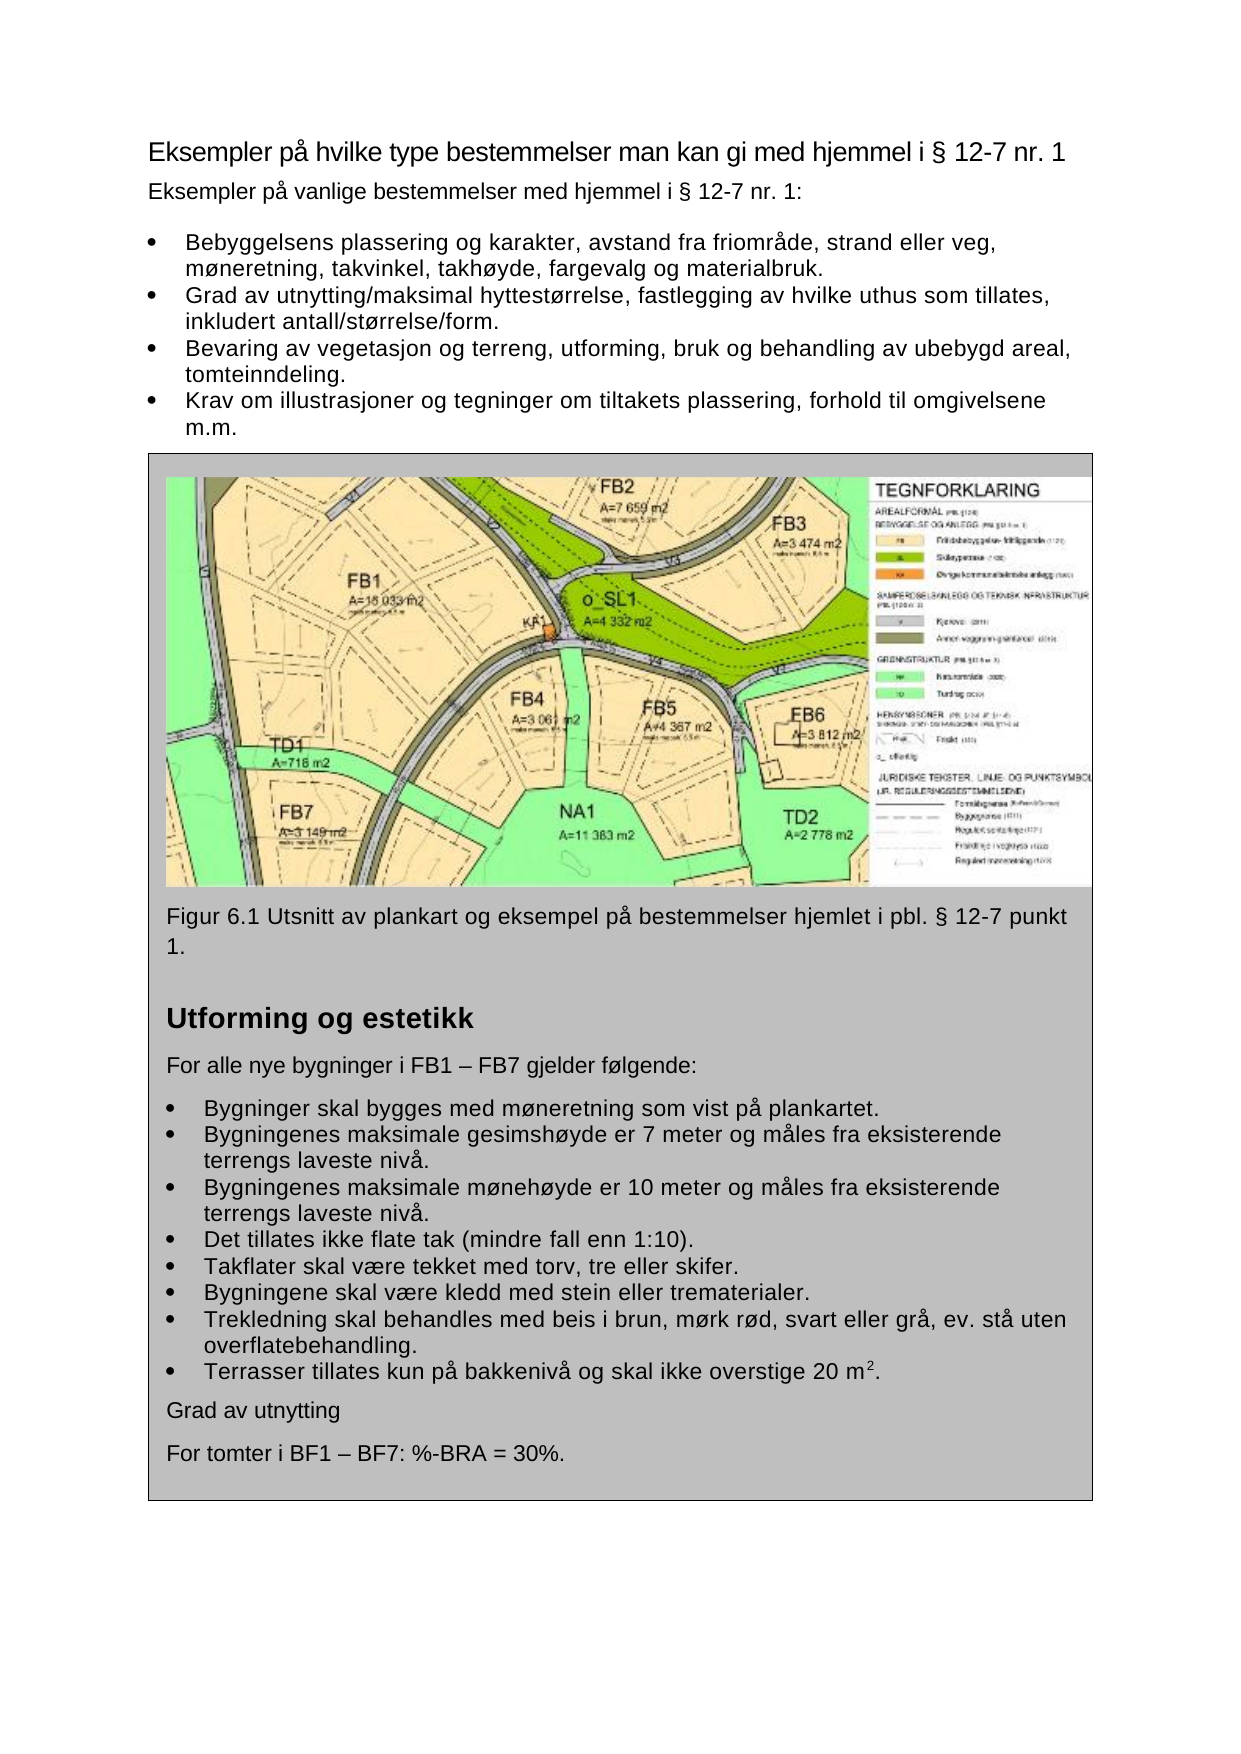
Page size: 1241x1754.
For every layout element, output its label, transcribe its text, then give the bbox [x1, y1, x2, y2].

list Bebyggelsens plassering og karakter, avstand fra friområde, strand eller veg, møneretning, takvinkel, takhøyde, fargevalg og materialbruk. [148, 229, 1092, 282]
picture [166, 477, 1092, 887]
table_header Utsnitt av plankart og eksempel på bestemmelser hjemlet i pbl. § 12-7 punkt 1. Utforming og estetikk For alle nye bygninger i FB1 – FB7 gjelder følgende: Bygninger skal bygges med møneretning som vist på plankartet. Bygningenes maksimale gesimshøyde er 7 meter og måles fra eksisterende terrengs laveste nivå. Bygningenes maksimale mønehøyde er 10 meter og måles fra eksisterende terrengs laveste nivå. Det tillates ikke flate tak (mindre fall enn 1:10). Takflater skal være tekket med torv, tre eller skifer. Bygningene skal være kledd med stein eller trematerialer. Trekledning skal behandles med beis i brun, mørk rød, svart eller grå, ev. stå uten overflatebehandling. Terrasser tillates kun på bakkenivå og skal ikke overstige 20 m2. Grad av utnytting For tomter i BF1 – BF7: %-BRA = 30%. [149, 454, 1092, 1500]
list Bevaring av vegetasjon og terreng, utforming, bruk og behandling av ubebygd areal, tomteinndeling. [148, 334, 1092, 387]
text Eksempler på hvilke type bestemmelser man kan gi med hjemmel i § 12-7 nr. 1 [148, 136, 1092, 167]
list Grad av utnytting/maksimal hyttestørrelse, fastlegging av hvilke uthus som tillates, inkludert antall/størrelse/form. [148, 282, 1092, 334]
text Eksempler på vanlige bestemmelser med hjemmel i § 12-7 nr. 1: [148, 178, 1092, 204]
list Krav om illustrasjoner og tegninger om tiltakets plassering, forhold til omgivelsene m.m. [148, 387, 1092, 440]
